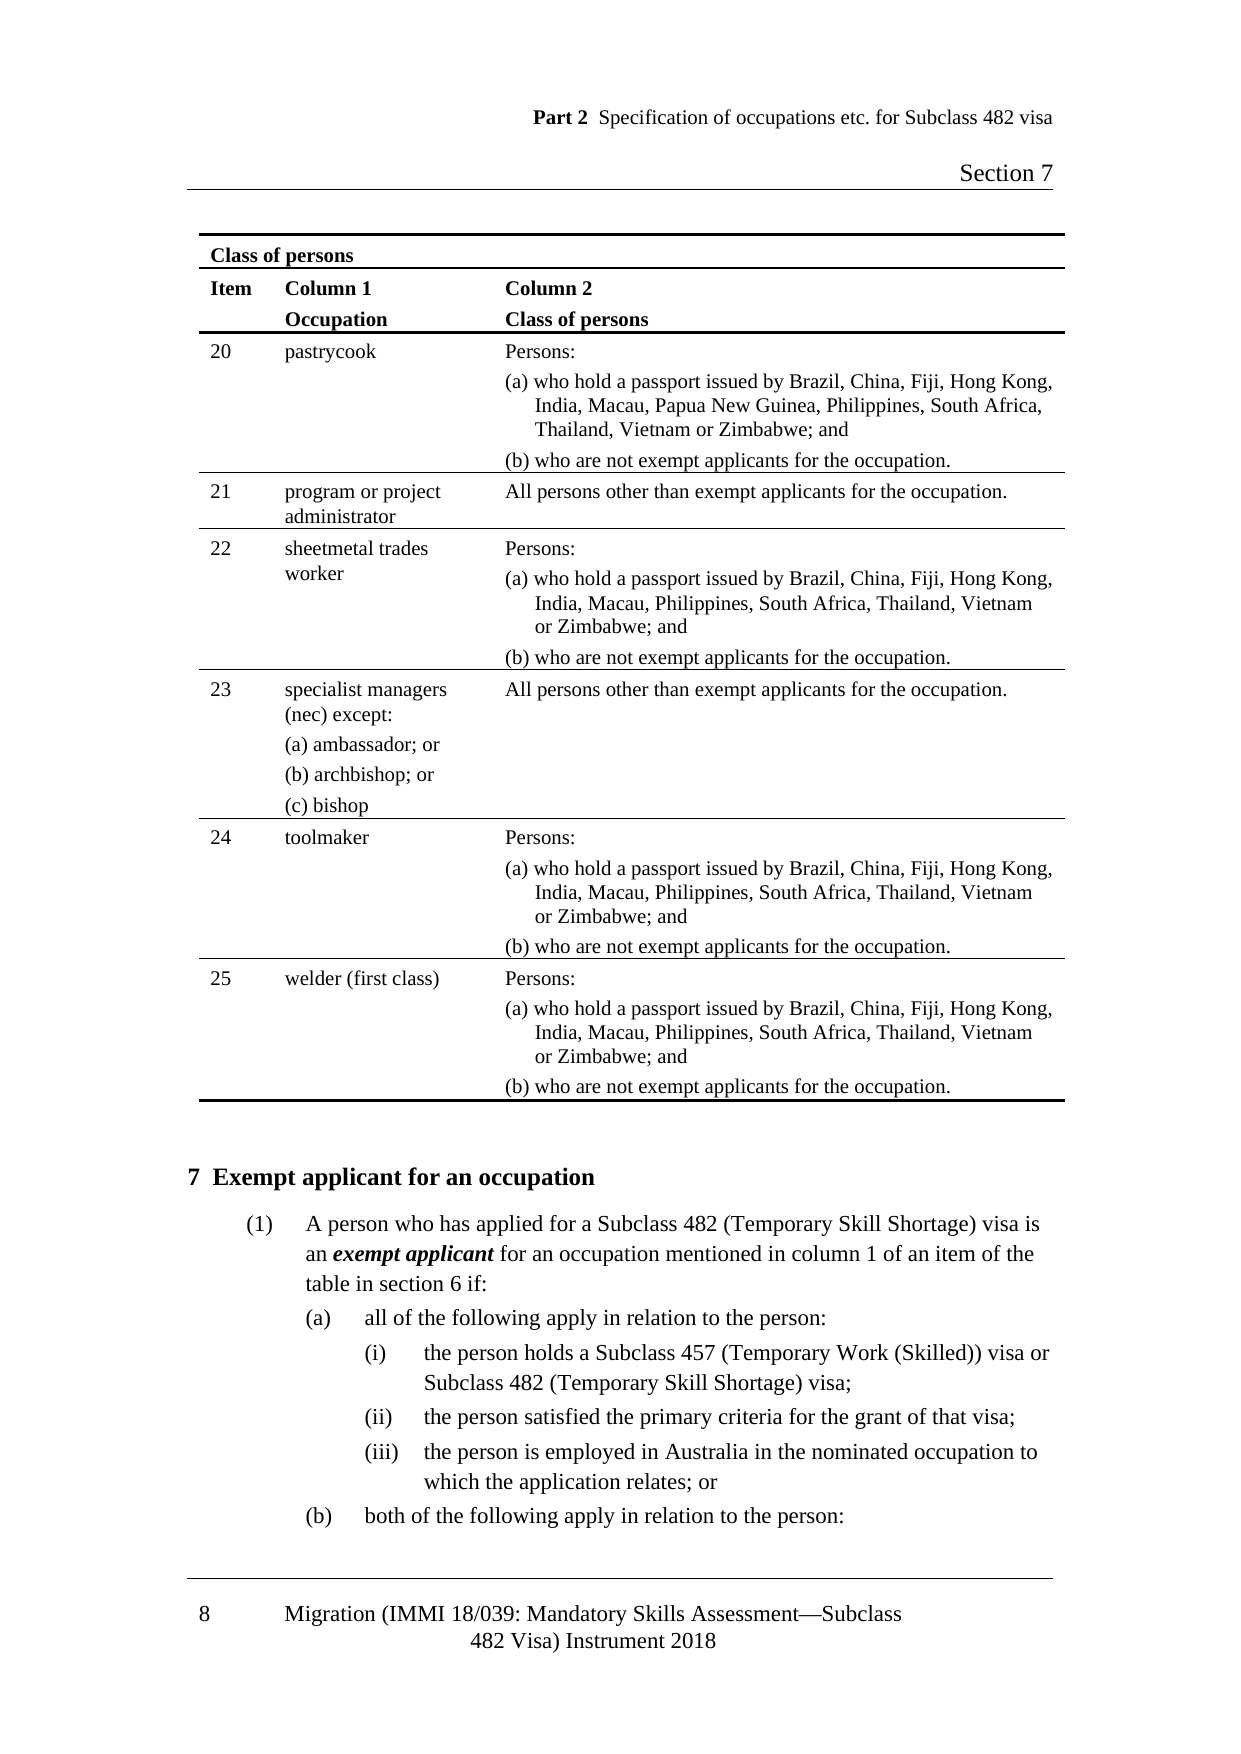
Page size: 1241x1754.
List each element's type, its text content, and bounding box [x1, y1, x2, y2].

table_cell 21 [199, 473, 273, 528]
table_cell Column 2 Class of persons [494, 269, 1065, 331]
text (a) all of the following apply in relation to the person: [305, 1304, 1053, 1331]
text (iii) the person is employed in Australia in the nominated occupation to which the application relates; or [364, 1438, 1053, 1494]
table_cell Column 1 Occupation [273, 269, 494, 331]
table_cell 22 [199, 529, 273, 669]
table_cell 23 [199, 670, 273, 817]
table_cell Item [199, 269, 273, 331]
table_cell 25 [199, 959, 273, 1098]
table_cell All persons other than exempt applicants for the occupation. [494, 473, 1065, 528]
table_cell 20 [199, 334, 273, 472]
table_cell Persons: (a) who hold a passport issued by Brazil, China, Fiji, Hong Kong, India, Macau, Philippines, South Africa, Thailand, Vietnam or Zimbabwe; and (b) who are not exempt applicants for the occupation. [494, 959, 1065, 1098]
text 7 Exempt applicant for an occupation [187, 1162, 1053, 1191]
table_cell All persons other than exempt applicants for the occupation. [494, 670, 1065, 817]
table_cell pastrycook [273, 334, 494, 472]
text (1) A person who has applied for a Subclass 482 (Temporary Skill Shortage) visa is an exempt applicant for an occupation mentioned in column 1 of an item of the table in section 6 if: [246, 1209, 1053, 1296]
text (ii) the person satisfied the primary criteria for the grant of that visa; [364, 1403, 1053, 1430]
table_cell program or project administrator [273, 473, 494, 528]
table_cell specialist managers (nec) except: (a) ambassador; or (b) archbishop; or (c) bishop [273, 670, 494, 817]
table_cell Persons: (a) who hold a passport issued by Brazil, China, Fiji, Hong Kong, India, Macau, Philippines, South Africa, Thailand, Vietnam or Zimbabwe; and (b) who are not exempt applicants for the occupation. [494, 819, 1065, 958]
table_cell welder (first class) [273, 959, 494, 1098]
table_cell Persons: (a) who hold a passport issued by Brazil, China, Fiji, Hong Kong, India, Macau, Philippines, South Africa, Thailand, Vietnam or Zimbabwe; and (b) who are not exempt applicants for the occupation. [494, 529, 1065, 669]
table_cell Persons: (a) who hold a passport issued by Brazil, China, Fiji, Hong Kong, India, Macau, Papua New Guinea, Philippines, South Africa, Thailand, Vietnam or Zimbabwe; and (b) who are not exempt applicants for the occupation. [494, 334, 1065, 472]
table_cell 24 [199, 819, 273, 958]
table_cell sheetmetal trades worker [273, 529, 494, 669]
text (i) the person holds a Subclass 457 (Temporary Work (Skilled)) visa or Subclass 482 (Temporary Skill Shortage) visa; [364, 1339, 1053, 1395]
table_header Class of persons [199, 236, 1065, 267]
table_cell toolmaker [273, 819, 494, 958]
text (b) both of the following apply in relation to the person: [305, 1502, 1053, 1529]
